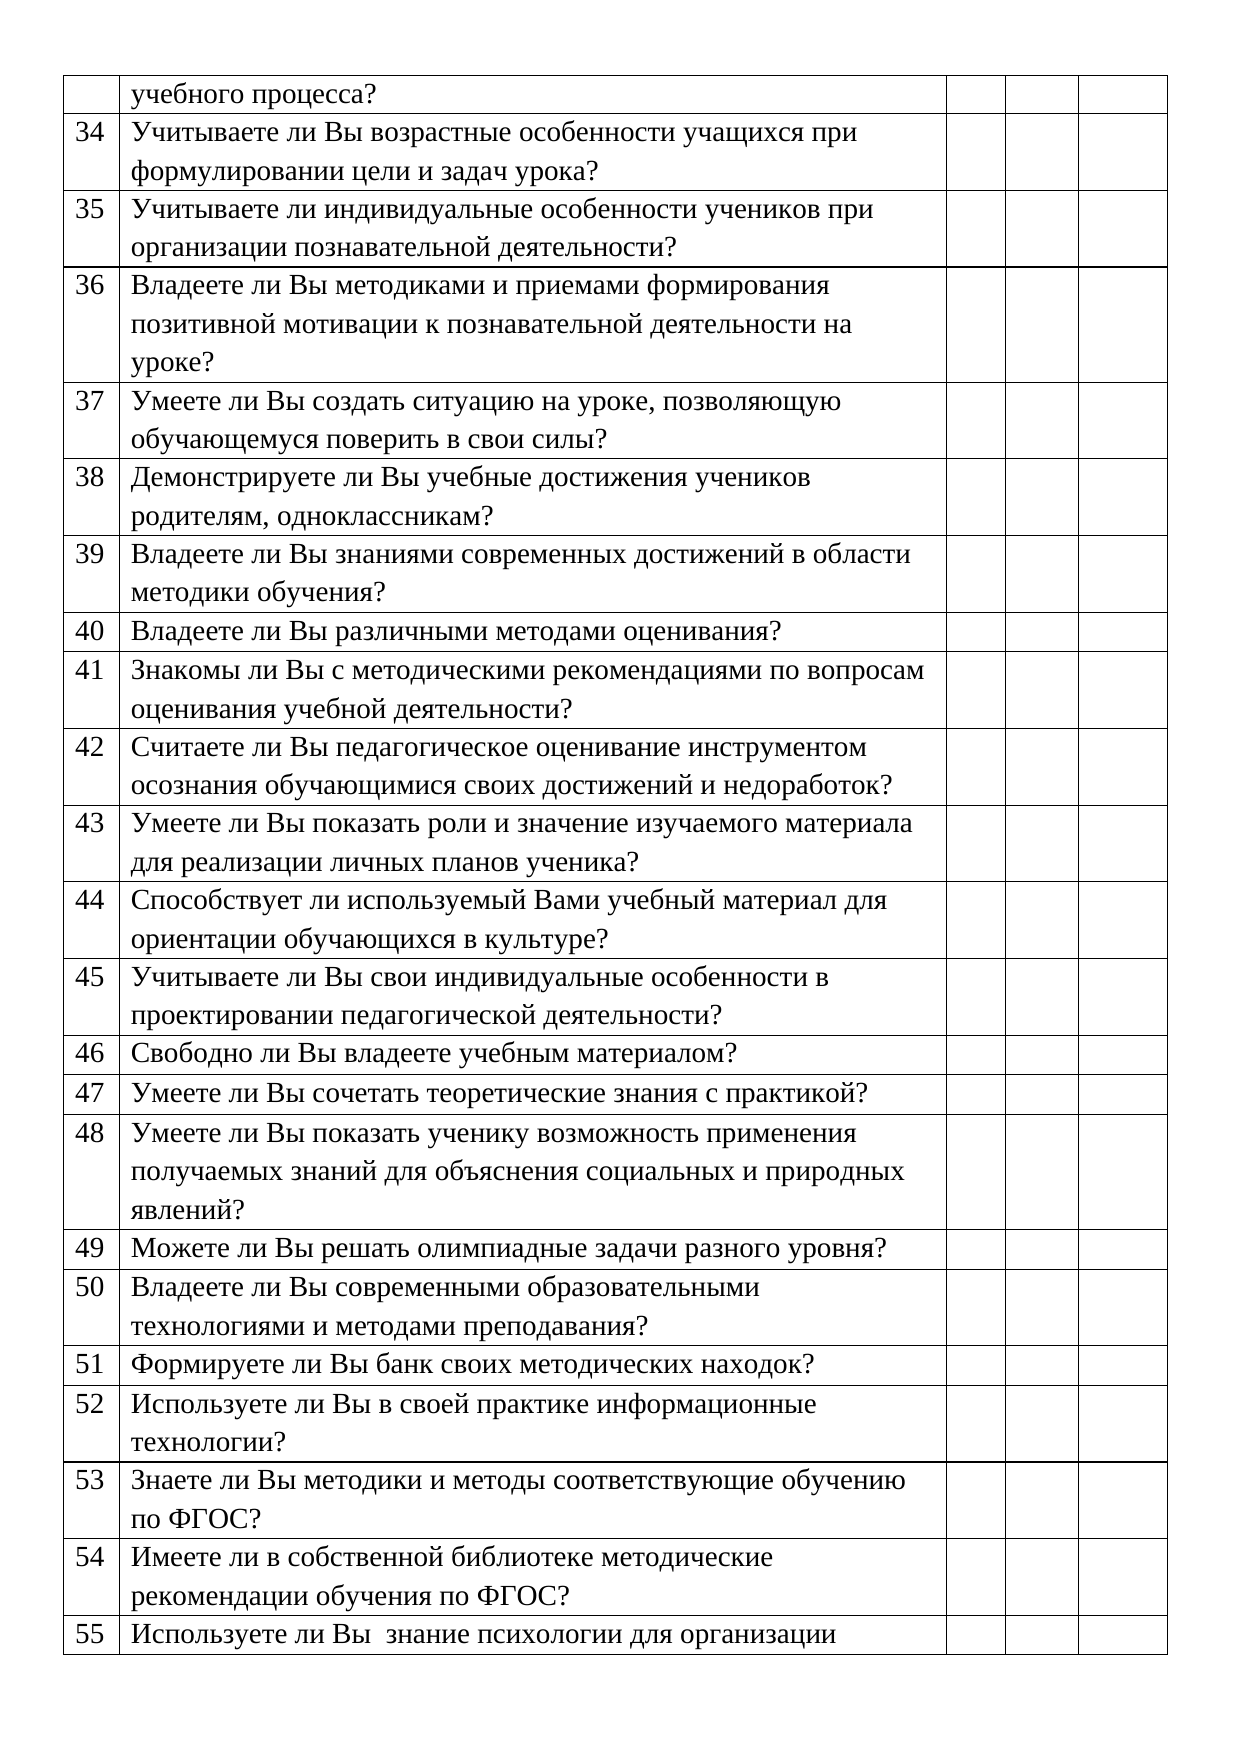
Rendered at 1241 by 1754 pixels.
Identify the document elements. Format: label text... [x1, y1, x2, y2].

table_cell [1079, 806, 1167, 881]
table_cell Имеете ли в собственной библиотеке методические рекомендации обучения по ФГОС? [120, 1539, 946, 1615]
table_cell Знаете ли Вы методики и методы соответствующие обучению по ФГОС? [120, 1463, 946, 1538]
table_cell [1006, 652, 1078, 728]
table_cell [1006, 1230, 1078, 1268]
table_cell Учитываете ли Вы возрастные особенности учащихся при формулировании цели и задач урока? [120, 114, 946, 190]
table_cell Считаете ли Вы педагогическое оценивание инструментом осознания обучающимися своих достижений и недоработок? [120, 729, 946, 804]
table_cell [947, 114, 1005, 190]
table_cell [947, 1036, 1005, 1074]
table_cell 33 [64, 76, 119, 113]
table_cell 53 [64, 1463, 119, 1538]
table_cell [1079, 114, 1167, 190]
table_cell [1079, 652, 1167, 728]
table_cell 46 [64, 1036, 119, 1074]
table_cell [1006, 1270, 1078, 1345]
table_cell Демонстрируете ли Вы учебные достижения учеников родителям, одноклассникам? [120, 459, 946, 535]
table_cell [1079, 191, 1167, 266]
table_cell [1006, 1075, 1078, 1114]
table_cell Учитываете ли Вы свои индивидуальные особенности в проектировании педагогической деятельности? [120, 959, 946, 1034]
table_cell 44 [64, 882, 119, 958]
table_cell [1006, 729, 1078, 804]
table_cell 36 [64, 268, 119, 382]
table_cell [1079, 536, 1167, 612]
table_cell 55 [64, 1616, 119, 1654]
table_cell [947, 1115, 1005, 1229]
table_cell Формируете ли Вы банк своих методических находок? [120, 1346, 946, 1385]
table_cell [1079, 76, 1167, 113]
table_cell 35 [64, 191, 119, 266]
table_cell [1079, 1115, 1167, 1229]
table_cell 40 [64, 613, 119, 651]
table_cell [1006, 1539, 1078, 1615]
table_cell [947, 536, 1005, 612]
table_cell [947, 1616, 1005, 1654]
table_cell 47 [64, 1075, 119, 1114]
table_cell [1079, 1230, 1167, 1268]
table_cell Учитываете ли индивидуальные особенности учеников при организации познавательной деятельности? [120, 191, 946, 266]
table_cell Используете ли Вы в своей практике информационные технологии? [120, 1386, 946, 1461]
table_cell 39 [64, 536, 119, 612]
table_cell 42 [64, 729, 119, 804]
table_cell 45 [64, 959, 119, 1034]
table_cell Умеете ли Вы сочетать теоретические знания с практикой? [120, 1075, 946, 1114]
table_cell [1079, 1463, 1167, 1538]
table_cell 54 [64, 1539, 119, 1615]
table_cell Знакомы ли Вы с методическими рекомендациями по вопросам оценивания учебной деятельности? [120, 652, 946, 728]
table_cell [1006, 1386, 1078, 1461]
table_cell Умеете ли Вы показать роли и значение изучаемого материала для реализации личных планов ученика? [120, 806, 946, 881]
table_cell [1006, 1616, 1078, 1654]
table_cell [947, 1346, 1005, 1385]
table_cell 41 [64, 652, 119, 728]
table_cell [947, 268, 1005, 382]
table_cell [1079, 1346, 1167, 1385]
table_cell [947, 729, 1005, 804]
table_cell [1079, 729, 1167, 804]
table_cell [120, 76, 946, 113]
table_cell [947, 652, 1005, 728]
table_cell 49 [64, 1230, 119, 1268]
table_cell [947, 191, 1005, 266]
table_cell Владеете ли Вы различными методами оценивания? [120, 613, 946, 651]
table_cell [1006, 191, 1078, 266]
table_cell [1006, 268, 1078, 382]
table_cell Способствует ли используемый Вами учебный материал для ориентации обучающихся в культуре? [120, 882, 946, 958]
table_cell [947, 383, 1005, 458]
table_cell Владеете ли Вы современными образовательными технологиями и методами преподавания? [120, 1270, 946, 1345]
table_cell [1006, 536, 1078, 612]
table_cell [1006, 1036, 1078, 1074]
table_cell 34 [64, 114, 119, 190]
table_cell [1006, 1346, 1078, 1385]
table_cell [1079, 1386, 1167, 1461]
table_cell [1006, 882, 1078, 958]
table_cell [1006, 1115, 1078, 1229]
table_cell Свободно ли Вы владеете учебным материалом? [120, 1036, 946, 1074]
table_cell 38 [64, 459, 119, 535]
table_cell [1079, 268, 1167, 382]
table_cell 43 [64, 806, 119, 881]
table_cell [947, 1230, 1005, 1268]
table_cell Умеете ли Вы показать ученику возможность применения получаемых знаний для объяснения социальных и природных явлений? [120, 1115, 946, 1229]
table_cell Владеете ли Вы знаниями современных достижений в области методики обучения? [120, 536, 946, 612]
table_cell [947, 1075, 1005, 1114]
table_cell [1006, 76, 1078, 113]
table_cell 52 [64, 1386, 119, 1461]
table_cell [1006, 613, 1078, 651]
table_cell [947, 1386, 1005, 1461]
table_cell [1006, 383, 1078, 458]
table_cell Умеете ли Вы создать ситуацию на уроке, позволяющую обучающемуся поверить в свои силы? [120, 383, 946, 458]
table_cell [947, 806, 1005, 881]
table_cell [1079, 959, 1167, 1034]
table_cell [1079, 1270, 1167, 1345]
table_cell [1079, 882, 1167, 958]
table_cell [947, 1463, 1005, 1538]
table_cell 51 [64, 1346, 119, 1385]
table_cell [947, 76, 1005, 113]
table_cell Можете ли Вы решать олимпиадные задачи разного уровня? [120, 1230, 946, 1268]
table_cell [947, 1539, 1005, 1615]
table_cell [1006, 114, 1078, 190]
table_cell [1006, 459, 1078, 535]
table_cell 50 [64, 1270, 119, 1345]
table_cell [947, 1270, 1005, 1345]
table_cell [1079, 1075, 1167, 1114]
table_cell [120, 1616, 946, 1654]
table_cell [947, 459, 1005, 535]
table_cell [947, 613, 1005, 651]
table_cell 37 [64, 383, 119, 458]
table_cell [1079, 383, 1167, 458]
table_cell [1079, 1036, 1167, 1074]
table_cell [1079, 459, 1167, 535]
table_cell [1079, 1539, 1167, 1615]
table_cell 48 [64, 1115, 119, 1229]
table_cell Владеете ли Вы методиками и приемами формирования позитивной мотивации к познавательной деятельности на уроке? [120, 268, 946, 382]
table_cell [1079, 613, 1167, 651]
table_cell [1006, 1463, 1078, 1538]
table_cell [1006, 806, 1078, 881]
table_cell [1006, 959, 1078, 1034]
table_cell [947, 959, 1005, 1034]
table_cell [947, 882, 1005, 958]
table_cell [1079, 1616, 1167, 1654]
